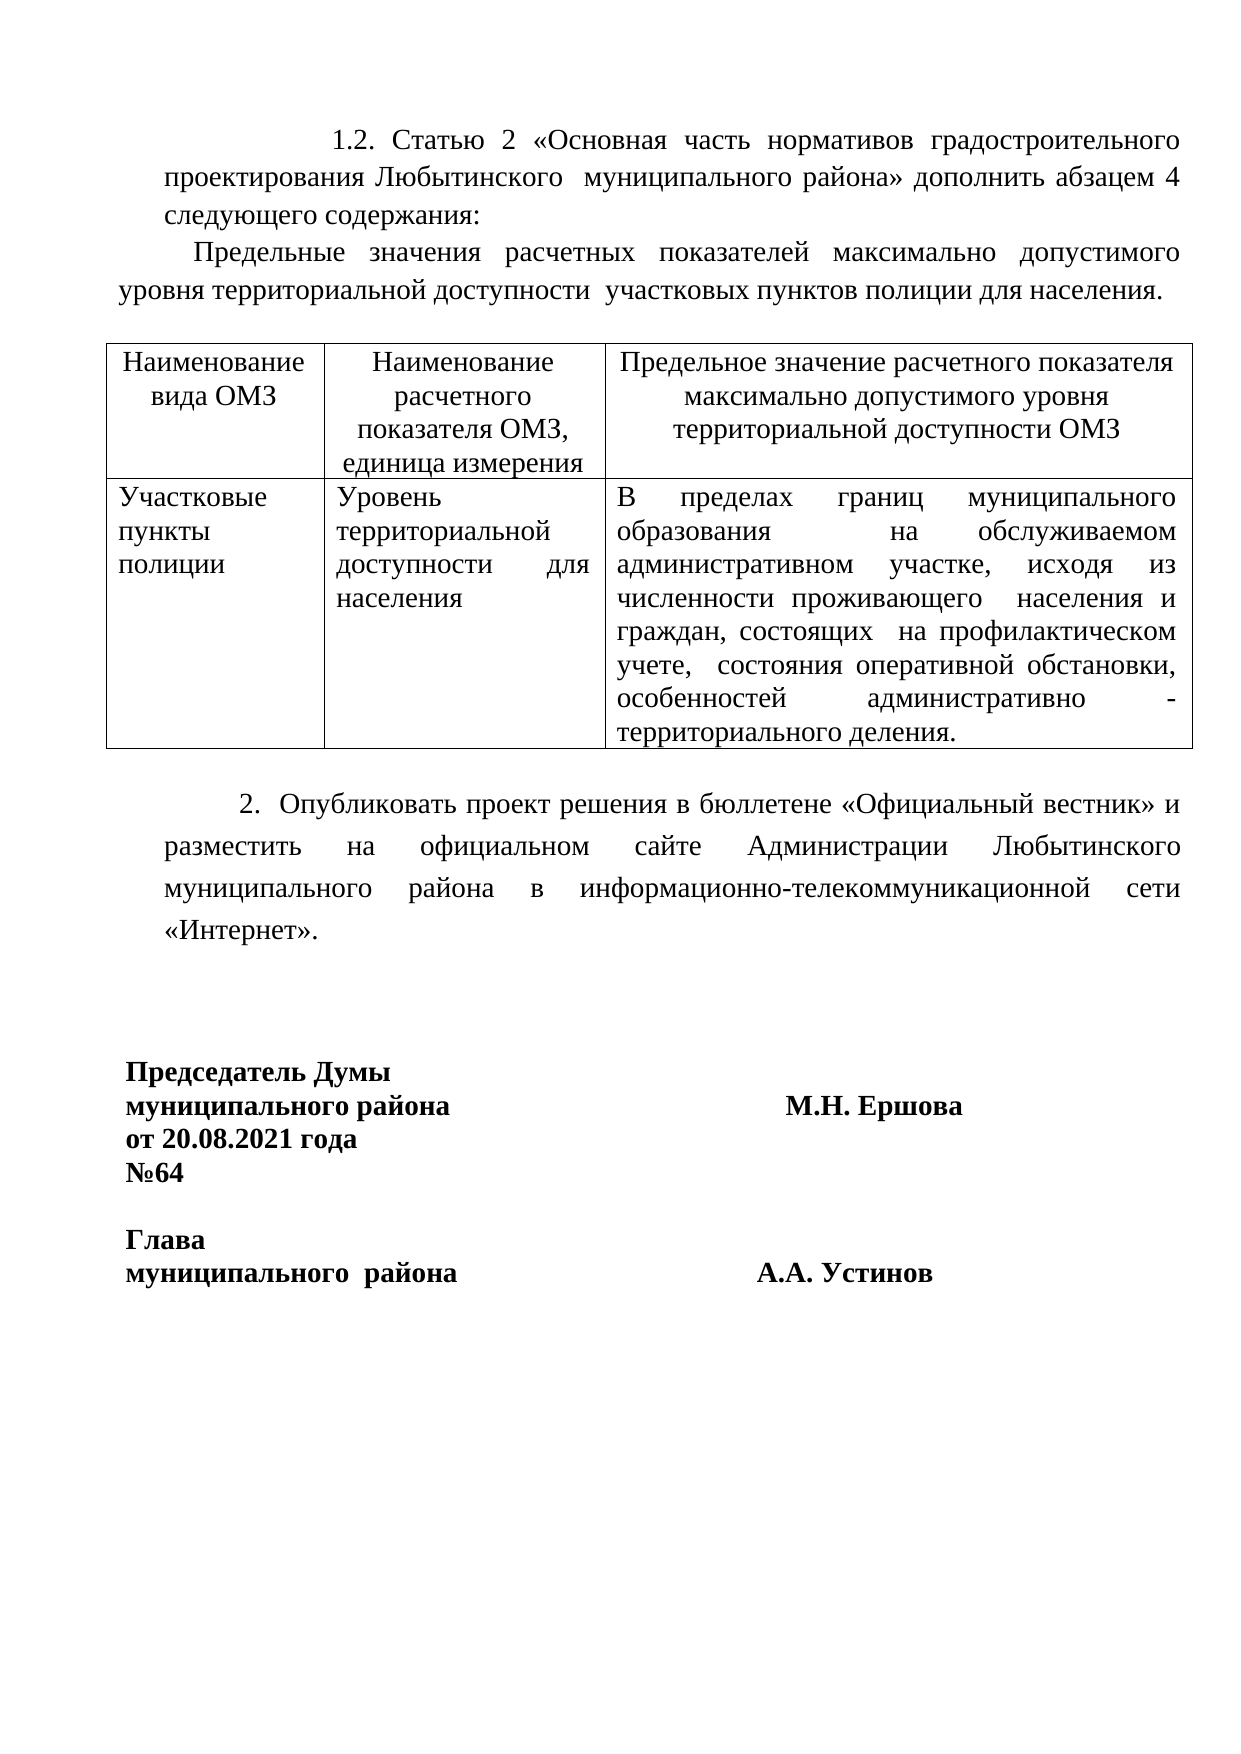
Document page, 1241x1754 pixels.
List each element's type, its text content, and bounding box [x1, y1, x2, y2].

table_cell В пределах границ муниципального образования на обслуживаемом административном участке, исходя из численности проживающего населения и граждан, состоящих на профилактическом учете, состояния оперативной обстановки, особенностей административно - территориального деления. [606, 479, 1192, 748]
text муниципального района А.А. Устинов [118, 1256, 1181, 1289]
text от 20.08.2021 года [118, 1121, 1181, 1155]
text Председатель Думы [118, 1054, 1181, 1088]
text 2. Опубликовать проект решения в бюллетене «Официальный вестник» и разместить на официальном сайте Администрации Любытинского муниципального района в информационно-телекоммуникационной сети «Интернет». [164, 786, 1181, 945]
table_header Предельное значение расчетного показателя максимально допустимого уровня территориальной доступности ОМЗ [606, 344, 1192, 478]
text Предельные значения расчетных показателей максимально допустимого уровня территориальной доступности участковых пунктов полиции для населения. [118, 231, 1181, 306]
table_cell Уровень территориальной доступности для населения [325, 479, 605, 748]
table_header Наименование расчетного показателя ОМЗ, единица измерения [325, 344, 605, 478]
text муниципального района М.Н. Ершова [118, 1088, 1181, 1121]
text №64 [118, 1155, 1181, 1188]
table_cell Участковые пункты полиции [107, 479, 324, 748]
text 1.2. Статью 2 «Основная часть нормативов градостроительного проектирования Любытинского муниципального района» дополнить абзацем 4 следующего содержания: [164, 118, 1181, 231]
table_header Наименование вида ОМЗ [107, 344, 324, 478]
text Глава [118, 1222, 1181, 1256]
